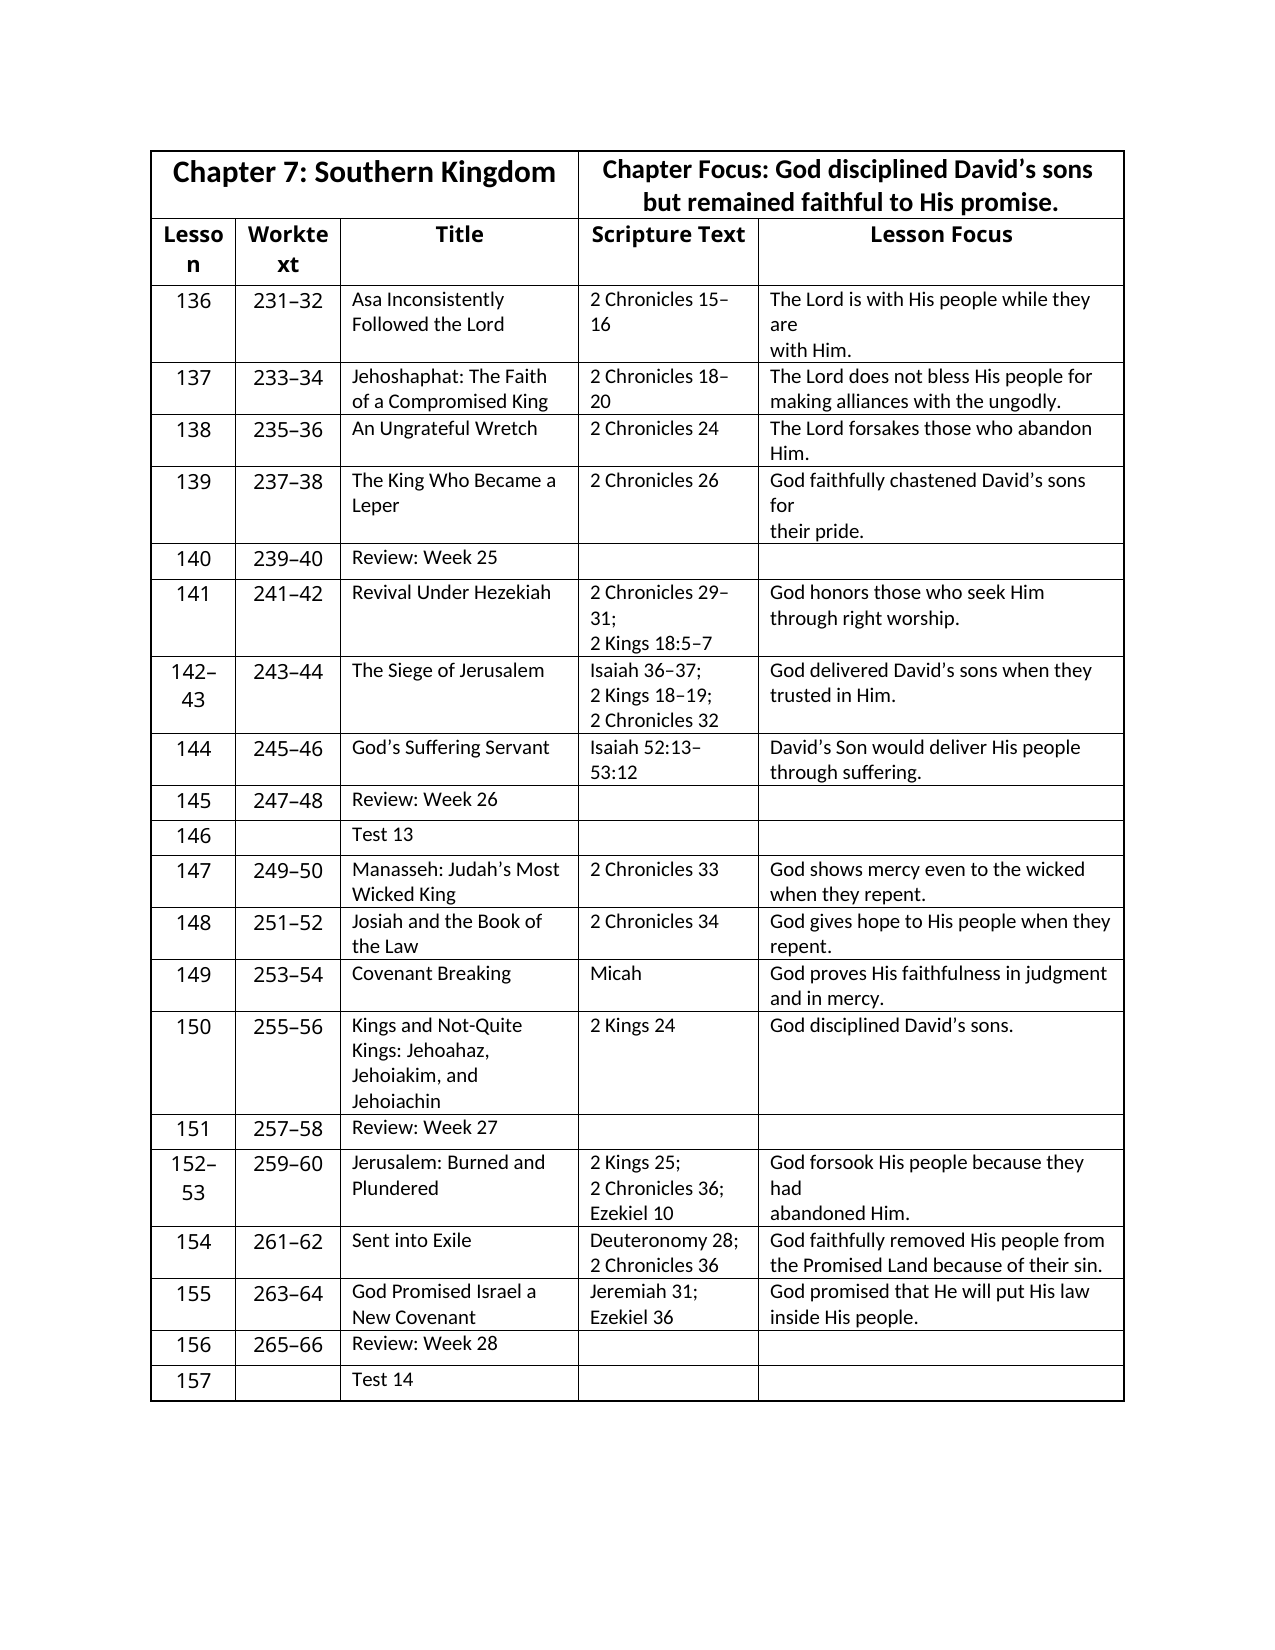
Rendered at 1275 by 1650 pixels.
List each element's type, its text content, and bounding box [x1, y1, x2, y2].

table_cell 253–54 [236, 960, 340, 1011]
table_cell [236, 821, 340, 855]
table_cell David’s Son would deliver His people through suffering. [759, 734, 1123, 785]
table_cell 2 Chronicles 34 [579, 908, 758, 959]
table_cell 237–38 [236, 467, 340, 543]
table_cell God disciplined David’s sons. [759, 1012, 1123, 1113]
table_cell God proves His faithfulness in judgment and in mercy. [759, 960, 1123, 1011]
table_cell God’s Suffering Servant [341, 734, 578, 785]
table_cell 151 [152, 1115, 235, 1148]
table_cell 146 [152, 821, 235, 855]
table_cell [579, 1366, 758, 1400]
table_cell 136 [152, 286, 235, 362]
table_cell 137 [152, 363, 235, 414]
table_cell God shows mercy even to the wicked when they repent. [759, 856, 1123, 907]
table_cell 2 Chronicles 24 [579, 415, 758, 466]
table_cell 265–66 [236, 1331, 340, 1365]
table_cell The Lord forsakes those who abandon Him. [759, 415, 1123, 466]
table_cell 2 Chronicles 15–16 [579, 286, 758, 362]
table_cell [759, 544, 1123, 578]
table_cell 245–46 [236, 734, 340, 785]
table_cell The King Who Became a Leper [341, 467, 578, 543]
table_cell Lesson [152, 219, 235, 285]
table_cell Kings and Not-Quite Kings: Jehoahaz, Jehoiakim, and Jehoiachin [341, 1012, 578, 1113]
table_cell [759, 821, 1123, 855]
table_cell God forsook His people because they had abandoned Him. [759, 1150, 1123, 1226]
table_cell God faithfully removed His people from the Promised Land because of their sin. [759, 1227, 1123, 1278]
table_cell 139 [152, 467, 235, 543]
table_cell Josiah and the Book of the Law [341, 908, 578, 959]
table_cell Revival Under Hezekiah [341, 580, 578, 656]
table_cell Jerusalem: Burned and Plundered [341, 1150, 578, 1226]
table_cell God gives hope to His people when they repent. [759, 908, 1123, 959]
table_cell Jeremiah 31; Ezekiel 36 [579, 1279, 758, 1329]
table_cell 239–40 [236, 544, 340, 578]
table_cell 150 [152, 1012, 235, 1113]
table_cell [579, 1331, 758, 1365]
table_cell 149 [152, 960, 235, 1011]
table_cell [759, 786, 1123, 820]
table_cell Isaiah 36–37; 2 Kings 18–19; 2 Chronicles 32 [579, 657, 758, 733]
table_cell 141 [152, 580, 235, 656]
table_cell [579, 544, 758, 578]
table_cell Test 14 [341, 1366, 578, 1400]
table_cell 2 Chronicles 18–20 [579, 363, 758, 414]
table_cell 263–64 [236, 1279, 340, 1329]
table_cell Asa Inconsistently Followed the Lord [341, 286, 578, 362]
table_cell 231–32 [236, 286, 340, 362]
table_cell The Lord is with His people while they are with Him. [759, 286, 1123, 362]
table_cell 249–50 [236, 856, 340, 907]
table_cell 257–58 [236, 1115, 340, 1148]
table_cell Review: Week 25 [341, 544, 578, 578]
table_cell [579, 1115, 758, 1148]
table_cell 235–36 [236, 415, 340, 466]
table_cell 2 Chronicles 33 [579, 856, 758, 907]
table_cell [579, 821, 758, 855]
table_cell 243–44 [236, 657, 340, 733]
table_cell Micah [579, 960, 758, 1011]
table_cell 147 [152, 856, 235, 907]
table_cell Test 13 [341, 821, 578, 855]
table_cell 138 [152, 415, 235, 466]
table_cell Title [341, 219, 578, 285]
table_cell Manasseh: Judah’s Most Wicked King [341, 856, 578, 907]
table_cell Worktext [236, 219, 340, 285]
table_cell [579, 786, 758, 820]
table_cell Scripture Text [579, 219, 758, 285]
table_cell God promised that He will put His law inside His people. [759, 1279, 1123, 1329]
table_header Chapter Focus: God disciplined David’s sons but remained faithful to His promise. [579, 152, 1123, 218]
table_cell 255–56 [236, 1012, 340, 1113]
table_cell The Siege of Jerusalem [341, 657, 578, 733]
table_cell 2 Kings 25; 2 Chronicles 36; Ezekiel 10 [579, 1150, 758, 1226]
table_cell 152–53 [152, 1150, 235, 1226]
table_cell God Promised Israel a New Covenant [341, 1279, 578, 1329]
table_cell God delivered David’s sons when they trusted in Him. [759, 657, 1123, 733]
table_cell Jehoshaphat: The Faith of a Compromised King [341, 363, 578, 414]
table_cell 259–60 [236, 1150, 340, 1226]
table_cell 2 Chronicles 26 [579, 467, 758, 543]
table_cell Covenant Breaking [341, 960, 578, 1011]
table_cell 144 [152, 734, 235, 785]
table_cell [759, 1115, 1123, 1148]
table_cell Deuteronomy 28; 2 Chronicles 36 [579, 1227, 758, 1278]
table_cell Sent into Exile [341, 1227, 578, 1278]
table_cell Review: Week 27 [341, 1115, 578, 1148]
table_cell 157 [152, 1366, 235, 1400]
table_cell 241–42 [236, 580, 340, 656]
table_cell 156 [152, 1331, 235, 1365]
table_cell Review: Week 26 [341, 786, 578, 820]
table_cell 247–48 [236, 786, 340, 820]
table_cell Review: Week 28 [341, 1331, 578, 1365]
table_cell Lesson Focus [759, 219, 1123, 285]
table_cell 233–34 [236, 363, 340, 414]
table_cell [236, 1366, 340, 1400]
table_cell [759, 1331, 1123, 1365]
table_cell Isaiah 52:13–53:12 [579, 734, 758, 785]
table_cell 251–52 [236, 908, 340, 959]
table_cell God honors those who seek Him through right worship. [759, 580, 1123, 656]
table_cell [759, 1366, 1123, 1400]
table_cell The Lord does not bless His people for making alliances with the ungodly. [759, 363, 1123, 414]
table_cell 148 [152, 908, 235, 959]
table_cell 145 [152, 786, 235, 820]
table_cell God faithfully chastened David’s sons for their pride. [759, 467, 1123, 543]
table_cell An Ungrateful Wretch [341, 415, 578, 466]
table_cell 142–43 [152, 657, 235, 733]
table_cell 140 [152, 544, 235, 578]
table_cell 2 Chronicles 29–31; 2 Kings 18:5–7 [579, 580, 758, 656]
table_cell 154 [152, 1227, 235, 1278]
table_cell 261–62 [236, 1227, 340, 1278]
table_cell 155 [152, 1279, 235, 1329]
table_header Chapter 7: Southern Kingdom [152, 152, 578, 218]
table_cell 2 Kings 24 [579, 1012, 758, 1113]
